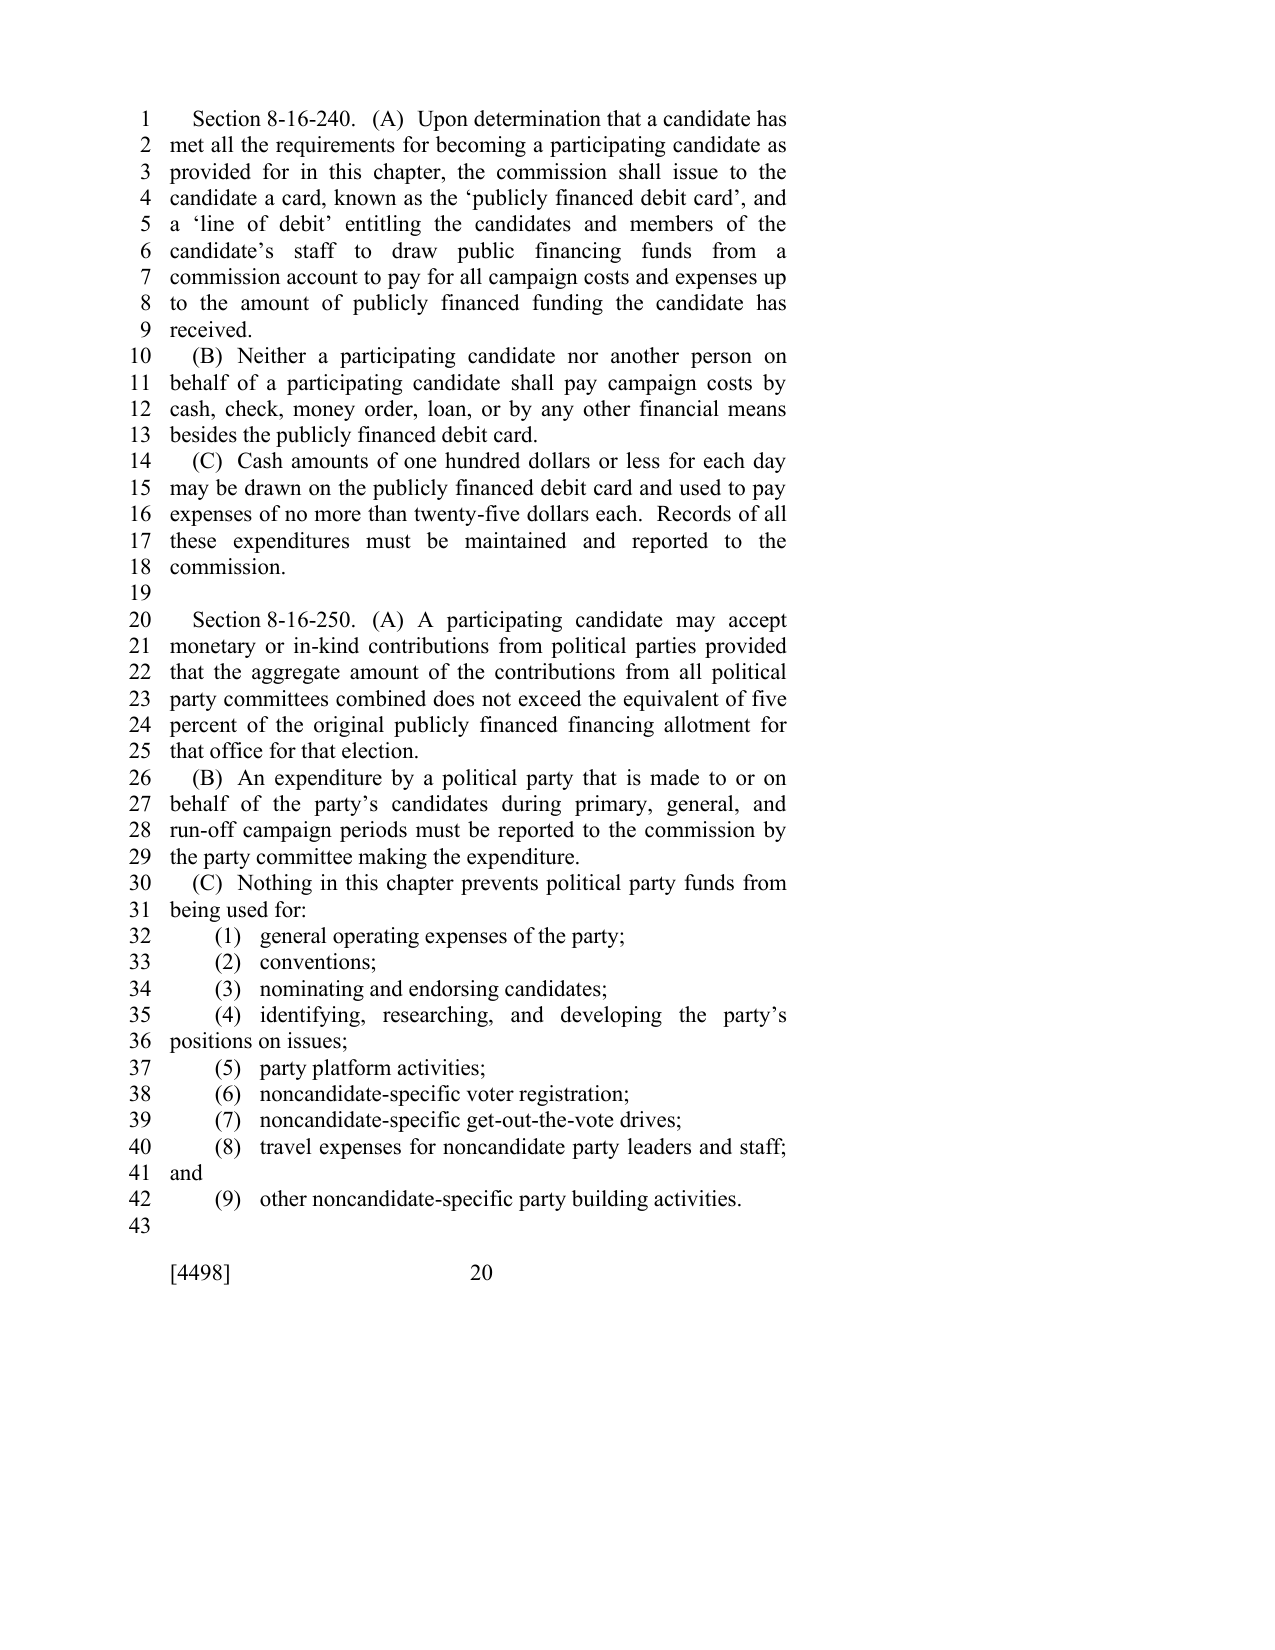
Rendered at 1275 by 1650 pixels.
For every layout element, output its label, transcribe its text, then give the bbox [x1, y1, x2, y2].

text (2) conventions; [169, 948, 787, 975]
text (8) travel expenses for noncandidate party leaders and staff; and [169, 1133, 787, 1186]
text Section 8-16-240. (A) Upon determination that a candidate has met all the requirements for becoming a participating candidate as provided for in this chapter, the commission shall issue to the candidate a card, known as the ‘publicly financed debit card’, and a ‘line of debit’ entitling the candidates and members of the candidate’s staff to draw public financing funds from a commission account to pay for all campaign costs and expenses up to the amount of publicly financed funding the candidate has received. [169, 105, 787, 342]
text (C) Cash amounts of one hundred dollars or less for each day may be drawn on the publicly financed debit card and used to pay expenses of no more than twenty-five dollars each. Records of all these expenditures must be maintained and reported to the commission. [169, 448, 787, 579]
text (B) An expenditure by a political party that is made to or on behalf of the party’s candidates during primary, general, and run-off campaign periods must be reported to the commission by the party committee making the expenditure. [169, 764, 787, 869]
text (6) noncandidate-specific voter registration; [169, 1080, 787, 1106]
text (B) Neither a participating candidate nor another person on behalf of a participating candidate shall pay campaign costs by cash, check, money order, loan, or by any other financial means besides the publicly financed debit card. [169, 342, 787, 448]
text Section 8-16-250. (A) A participating candidate may accept monetary or in-kind contributions from political parties provided that the aggregate amount of the contributions from all political party committees combined does not exceed the equivalent of five percent of the original publicly financed financing allotment for that office for that election. [169, 606, 787, 764]
text (5) party platform activities; [169, 1054, 787, 1080]
text (1) general operating expenses of the party; [169, 922, 787, 948]
text (3) nominating and endorsing candidates; [169, 975, 787, 1001]
text (C) Nothing in this chapter prevents political party funds from being used for: [169, 869, 787, 922]
text (4) identifying, researching, and developing the party’s positions on issues; [169, 1001, 787, 1054]
text (9) other noncandidate-specific party building activities. [169, 1186, 787, 1212]
text (7) noncandidate-specific get-out-the-vote drives; [169, 1106, 787, 1133]
